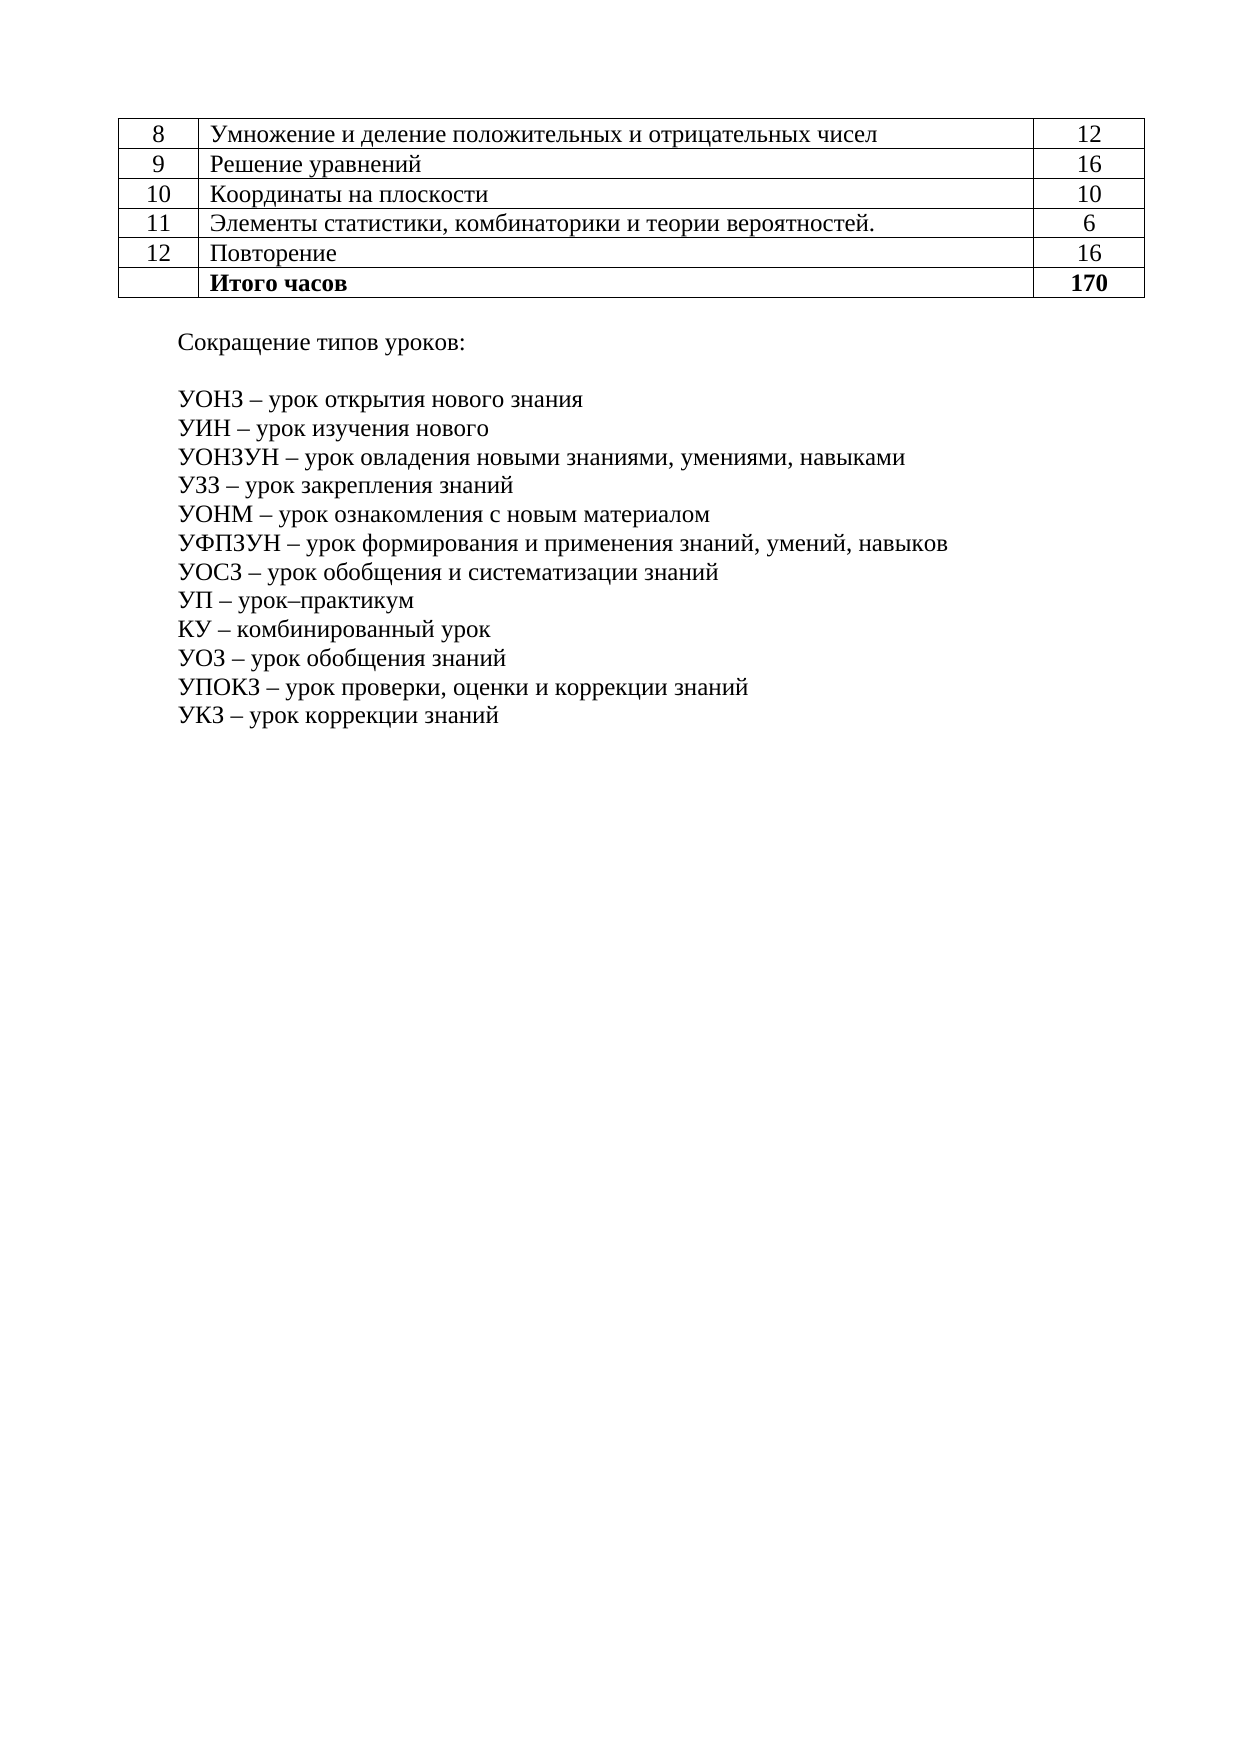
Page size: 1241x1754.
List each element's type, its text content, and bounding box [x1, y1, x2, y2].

table_cell Повторение [199, 238, 1033, 267]
table_cell [119, 268, 198, 297]
table_cell 16 [1034, 149, 1144, 178]
table_cell 8 [119, 119, 198, 148]
text УИН – урок изучения нового [177, 413, 1152, 442]
text УОСЗ – урок обобщения и систематизации знаний [177, 557, 1152, 585]
table_cell 12 [119, 238, 198, 267]
text УФПЗУН – урок формирования и применения знаний, умений, навыков [177, 528, 1152, 557]
text УКЗ – урок коррекции знаний [177, 700, 1152, 729]
table_cell Элементы статистики, комбинаторики и теории вероятностей. [199, 209, 1033, 237]
table_cell 11 [119, 209, 198, 237]
text КУ – комбинированный урок [177, 614, 1152, 643]
table_cell 16 [1034, 238, 1144, 267]
table_cell Итого часов [199, 268, 1033, 297]
table_cell 6 [1034, 209, 1144, 237]
table_cell 10 [1034, 179, 1144, 207]
table_cell 9 [119, 149, 198, 178]
text УЗЗ – урок закрепления знаний [177, 470, 1152, 499]
table_cell Решение уравнений [199, 149, 1033, 178]
table_cell 170 [1034, 268, 1144, 297]
table_cell 12 [1034, 119, 1144, 148]
text УПОКЗ – урок проверки, оценки и коррекции знаний [177, 672, 1152, 700]
text УОНМ – урок ознакомления с новым материалом [177, 499, 1152, 528]
text УОЗ – урок обобщения знаний [177, 643, 1152, 672]
text УОНЗУН – урок овладения новыми знаниями, умениями, навыками [177, 442, 1152, 470]
text УП – урок–практикум [177, 585, 1152, 614]
text Сокращение типов уроков: [177, 327, 1152, 355]
table_cell Координаты на плоскости [199, 179, 1033, 207]
text УОНЗ – урок открытия нового знания [177, 384, 1152, 413]
table_cell 10 [119, 179, 198, 207]
table_cell Умножение и деление положительных и отрицательных чисел [199, 119, 1033, 148]
